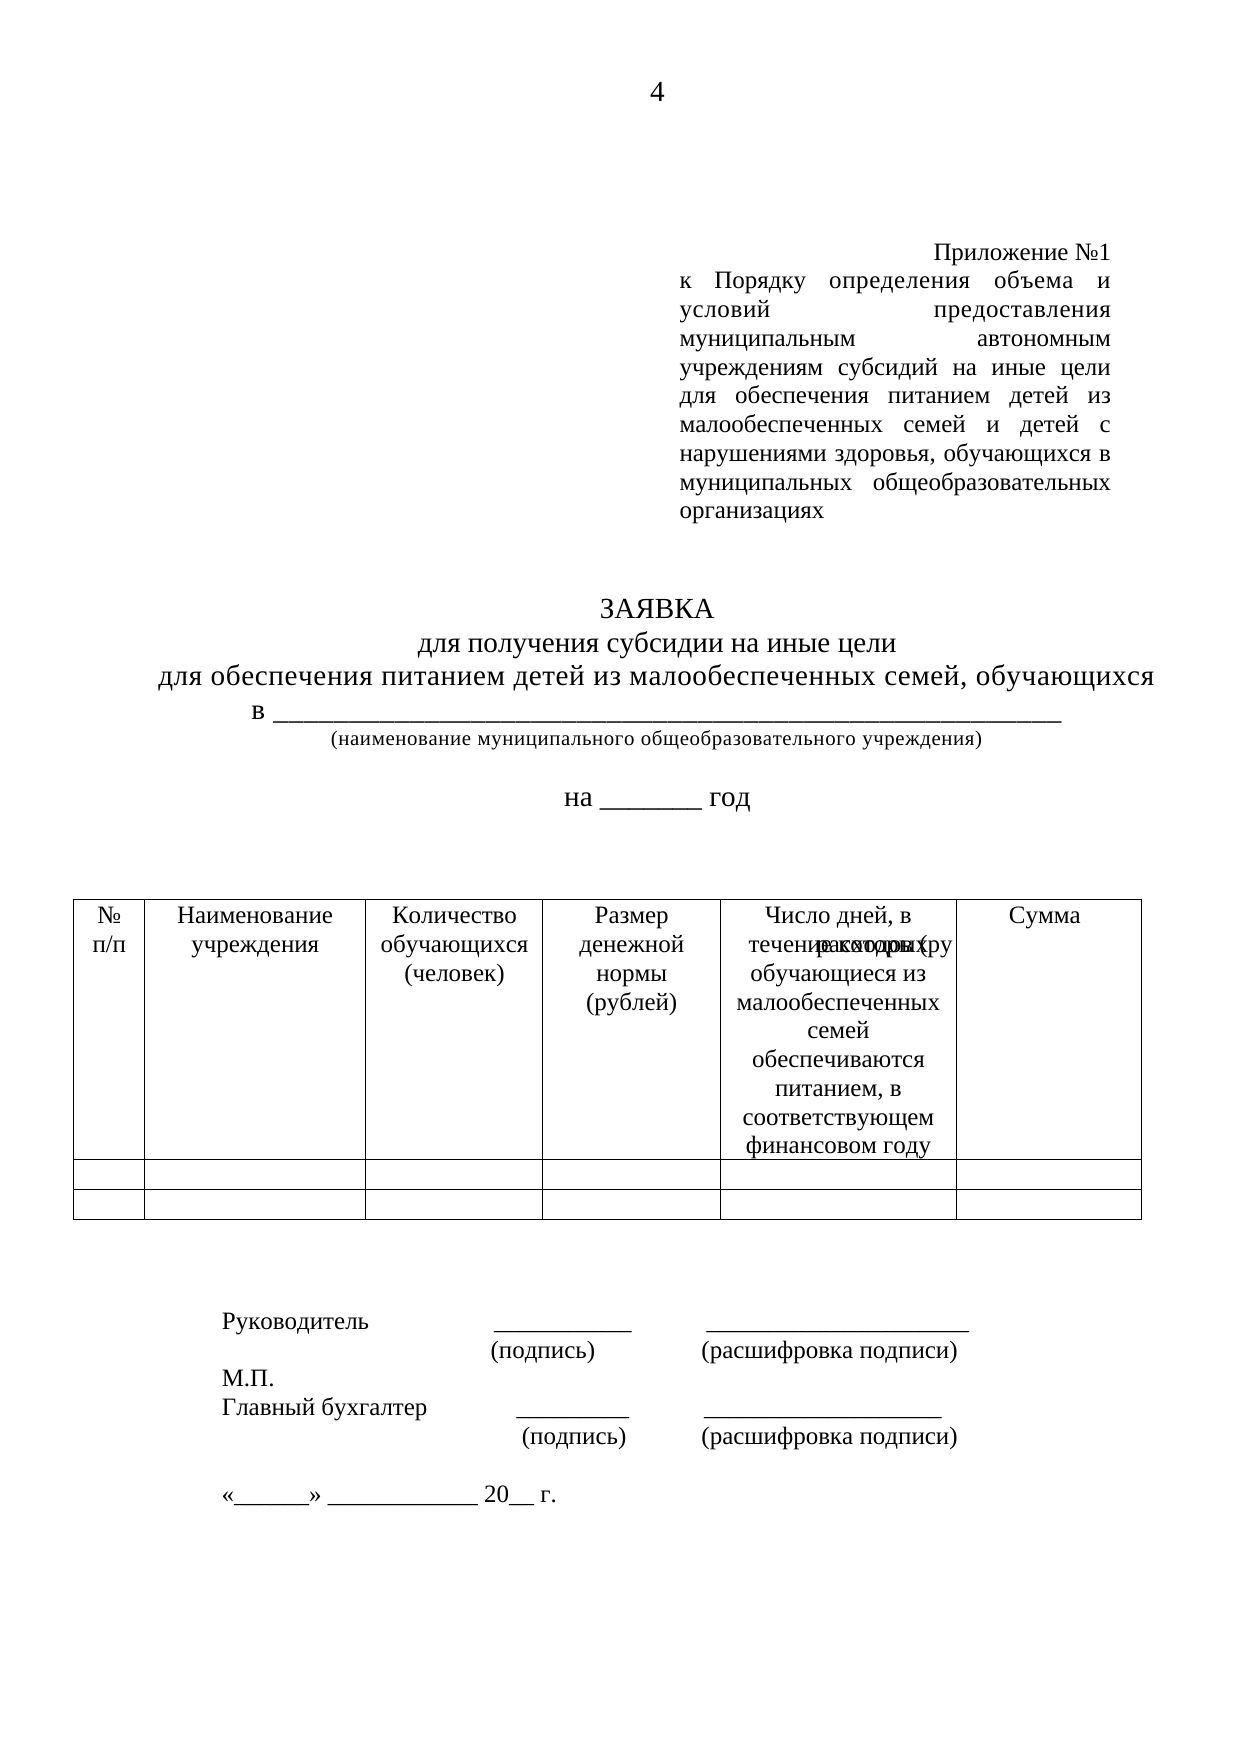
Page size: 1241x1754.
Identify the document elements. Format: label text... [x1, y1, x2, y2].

table_cell [543, 1160, 720, 1189]
text Руководитель ___________ _____________________ [0, 1306, 1167, 1335]
table_cell [543, 1190, 720, 1219]
text (подпись) (расшифровка подписи) [0, 1335, 1167, 1363]
text (подпись) (расшифровка подписи) [0, 1421, 1167, 1450]
table_cell [145, 1160, 365, 1189]
text ЗАЯВКА [0, 591, 1167, 625]
table_cell [721, 1190, 956, 1219]
table_cell [957, 1160, 1141, 1189]
table_cell [366, 1160, 542, 1189]
text на _______ год [0, 779, 1167, 812]
table_header Размер денежной нормы (рублей) [543, 900, 720, 1159]
text для обеспечения питанием детей из малообеспеченных семей, обучающихся в ____________________________________________________ [148, 658, 1167, 725]
table_cell [957, 1190, 1141, 1219]
text М.П. [0, 1363, 1167, 1392]
text Главный бухгалтер _________ ___________________ [0, 1392, 1167, 1421]
table_cell [74, 1160, 144, 1189]
table_header Количество обучающихся (человек) [366, 900, 542, 1159]
text (наименование муниципального общеобразовательного учреждения) [148, 725, 1167, 749]
table_cell [366, 1190, 542, 1219]
table_header Приложение №1 к Порядку определения объема и условий предоставления муниципальным автономным учреждениям субсидий на иные цели для обеспечения питанием детей из малообеспеченных семей и детей с нарушениями здоровья, обучающихся в муниципальных общеобразовательных организациях [129, 208, 1122, 524]
table_cell [74, 1190, 144, 1219]
table_header Число дней, в течение которых обучающиеся из малообеспеченных семей обеспечиваются питанием, в соответствующем финансовом году [721, 900, 956, 1159]
table_cell [721, 1160, 956, 1189]
text «______» ____________ 20__ г. [0, 1479, 1167, 1508]
table_header Наименование учреждения [145, 900, 365, 1159]
text для получения субсидии на иные цели [0, 625, 1167, 658]
table_header Сумма (рублей)расходов (ру [957, 900, 1141, 1159]
table_header № п/п [74, 900, 144, 1159]
table_cell [145, 1190, 365, 1219]
